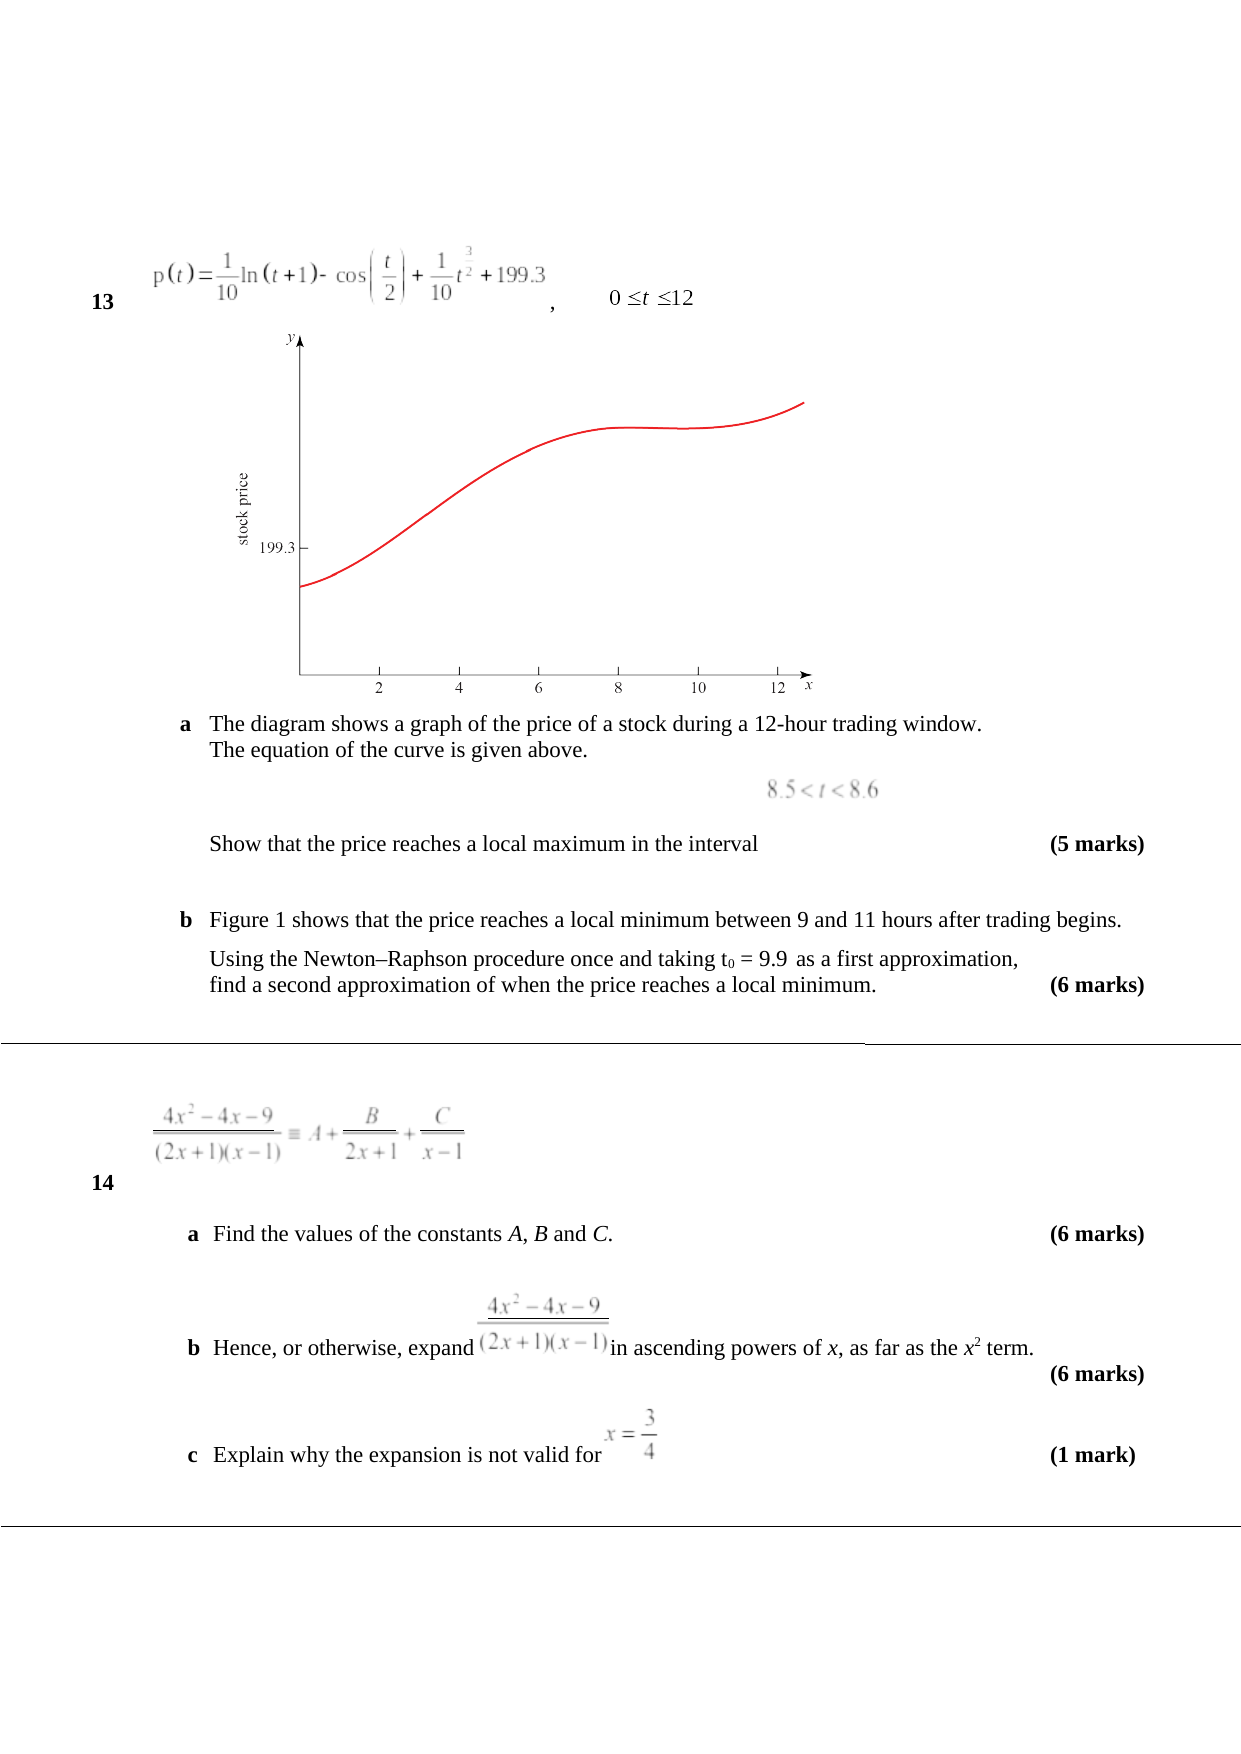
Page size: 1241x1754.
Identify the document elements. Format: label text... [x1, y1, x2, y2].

text The equation of the curve is given above. [179, 736, 1110, 762]
text a The diagram shows a graph of the price of a stock during a 12-hour trading window. [179, 710, 1110, 736]
text Using the Newton–Raphson procedure once and taking t0 = 9.9 as a first approximation, [179, 945, 1154, 971]
picture [233, 327, 813, 698]
text 13 , [91, 239, 897, 315]
text a Find the values of the constants A, B and C. (6 marks) [187, 1221, 1169, 1247]
text find a second approximation of when the price reaches a local minimum. (6 marks) [179, 971, 1154, 998]
text c Explain why the expansion is not valid for (1 mark) [187, 1399, 1154, 1468]
text b Hence, or otherwise, expandin ascending powers of x, as far as the x2 term. [187, 1284, 1184, 1360]
text (6 marks) [187, 1360, 1184, 1387]
text b Figure 1 shows that the price reaches a local minimum between 9 and 11 hours after trading begins. [179, 906, 1154, 933]
text 14 [91, 1095, 897, 1196]
text Show that the price reaches a local maximum in the interval (5 marks) [179, 775, 1169, 856]
